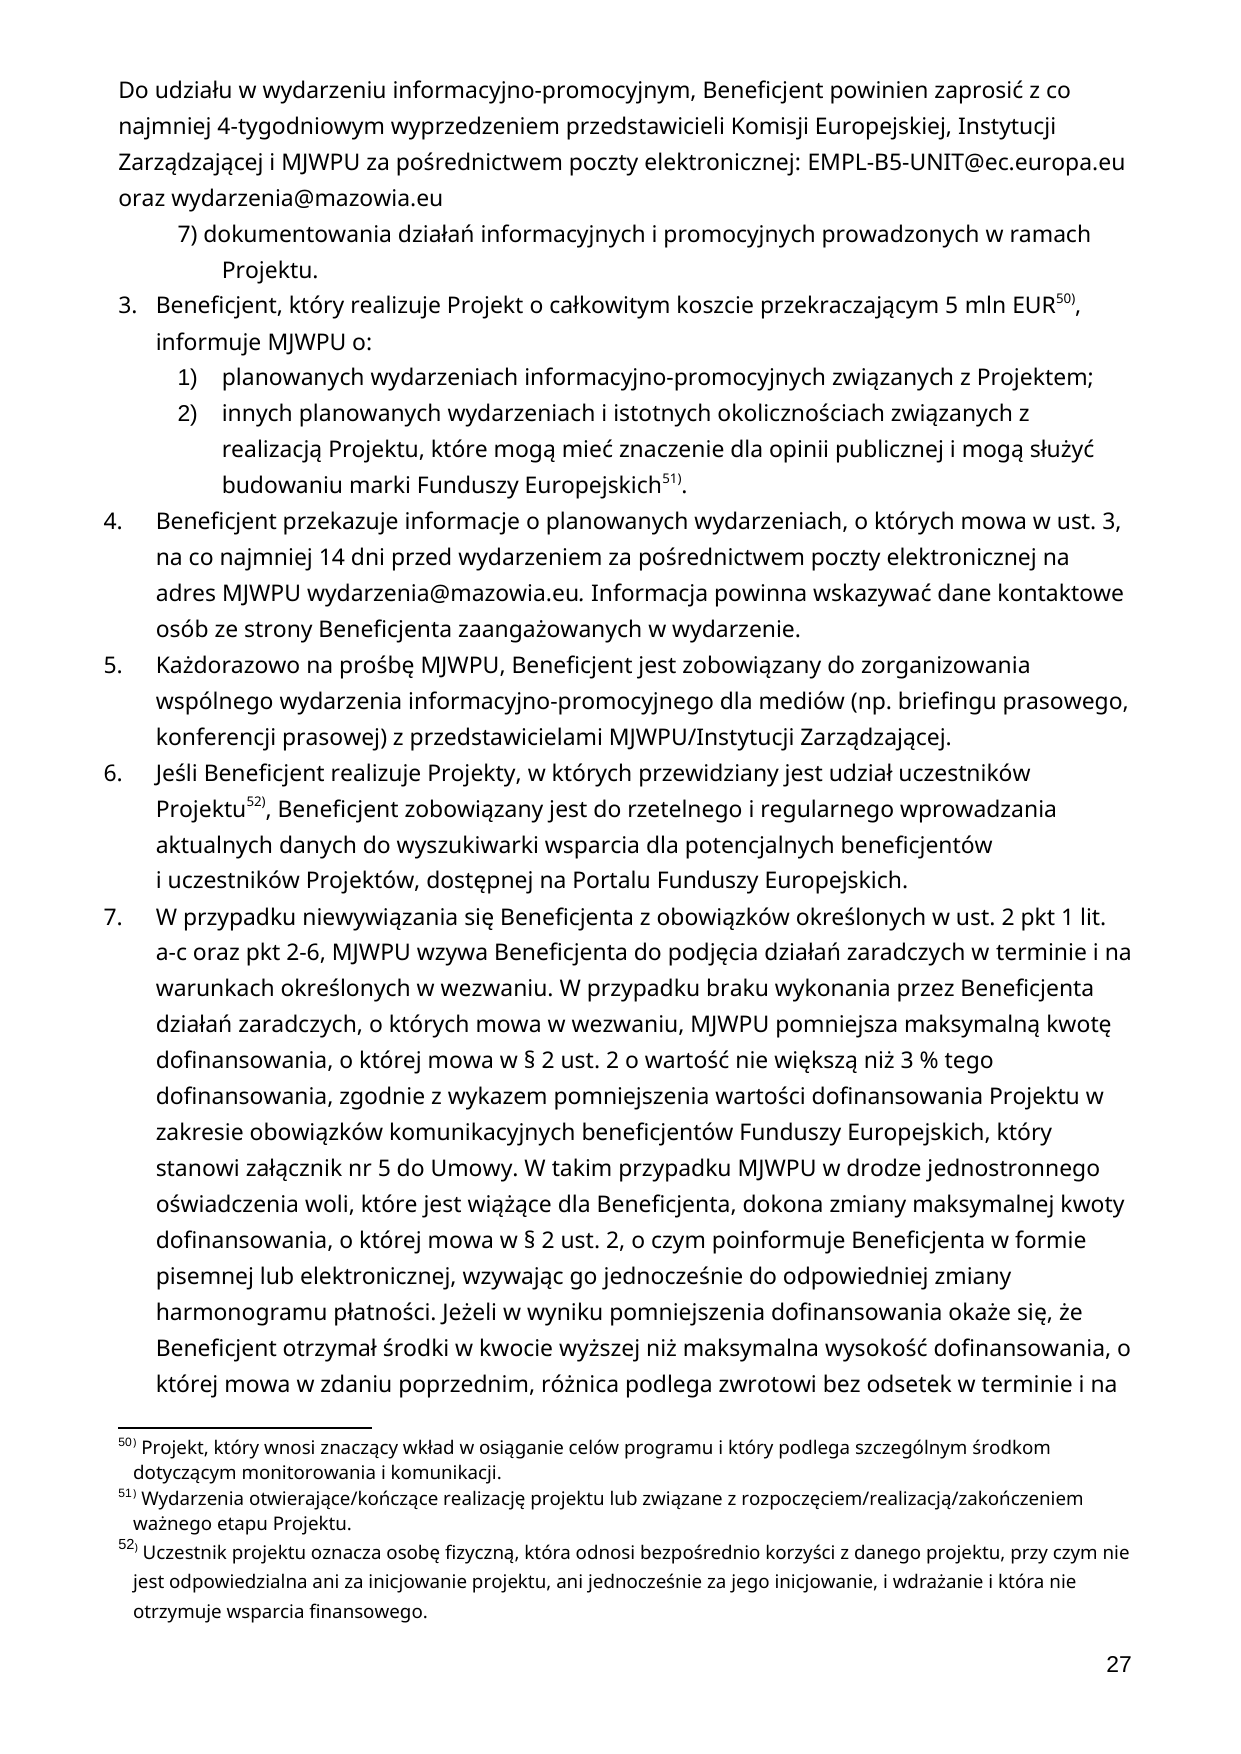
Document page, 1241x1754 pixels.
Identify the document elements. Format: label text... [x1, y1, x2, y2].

list Beneficjent, który realizuje Projekt o całkowitym koszcie przekraczającym 5 mln EUR), informuje MJWPU o: [118, 289, 1132, 357]
list planowanych wydarzeniach informacyjno-promocyjnych związanych z Projektem; [177, 361, 1132, 393]
list innych planowanych wydarzeniach i istotnych okolicznościach związanych z realizacją Projektu, które mogą mieć znaczenie dla opinii publicznej i mogą służyć budowaniu marki Funduszy Europejskich). [177, 397, 1132, 500]
list Beneficjent przekazuje informacje o planowanych wydarzeniach, o których mowa w ust. 3, na co najmniej 14 dni przed wydarzeniem za pośrednictwem poczty elektronicznej na adres MJWPU wydarzenia@mazowia.eu. Informacja powinna wskazywać dane kontaktowe osób ze strony Beneficjenta zaangażowanych w wydarzenie. [103, 505, 1132, 644]
text Do udziału w wydarzeniu informacyjno-promocyjnym, Beneficjent powinien zaprosić z co najmniej 4-tygodniowym wyprzedzeniem przedstawicieli Komisji Europejskiej, Instytucji Zarządzającej i MJWPU za pośrednictwem poczty elektronicznej: EMPL-B5-UNIT@ec.europa.eu oraz wydarzenia@mazowia.eu [118, 74, 1132, 213]
list Każdorazowo na prośbę MJWPU, Beneficjent jest zobowiązany do zorganizowania wspólnego wydarzenia informacyjno-promocyjnego dla mediów (np. briefingu prasowego, konferencji prasowej) z przedstawicielami MJWPU/Instytucji Zarządzającej. [103, 649, 1132, 752]
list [103, 900, 1132, 1399]
list Jeśli Beneficjent realizuje Projekty, w których przewidziany jest udział uczestników Projektu), Beneficjent zobowiązany jest do rzetelnego i regularnego wprowadzania aktualnych danych do wyszukiwarki wsparcia dla potencjalnych beneficjentów i uczestników Projektów, dostępnej na Portalu Funduszy Europejskich. [103, 757, 1132, 896]
text 7) dokumentowania działań informacyjnych i promocyjnych prowadzonych w ramach Projektu. [177, 218, 1132, 285]
